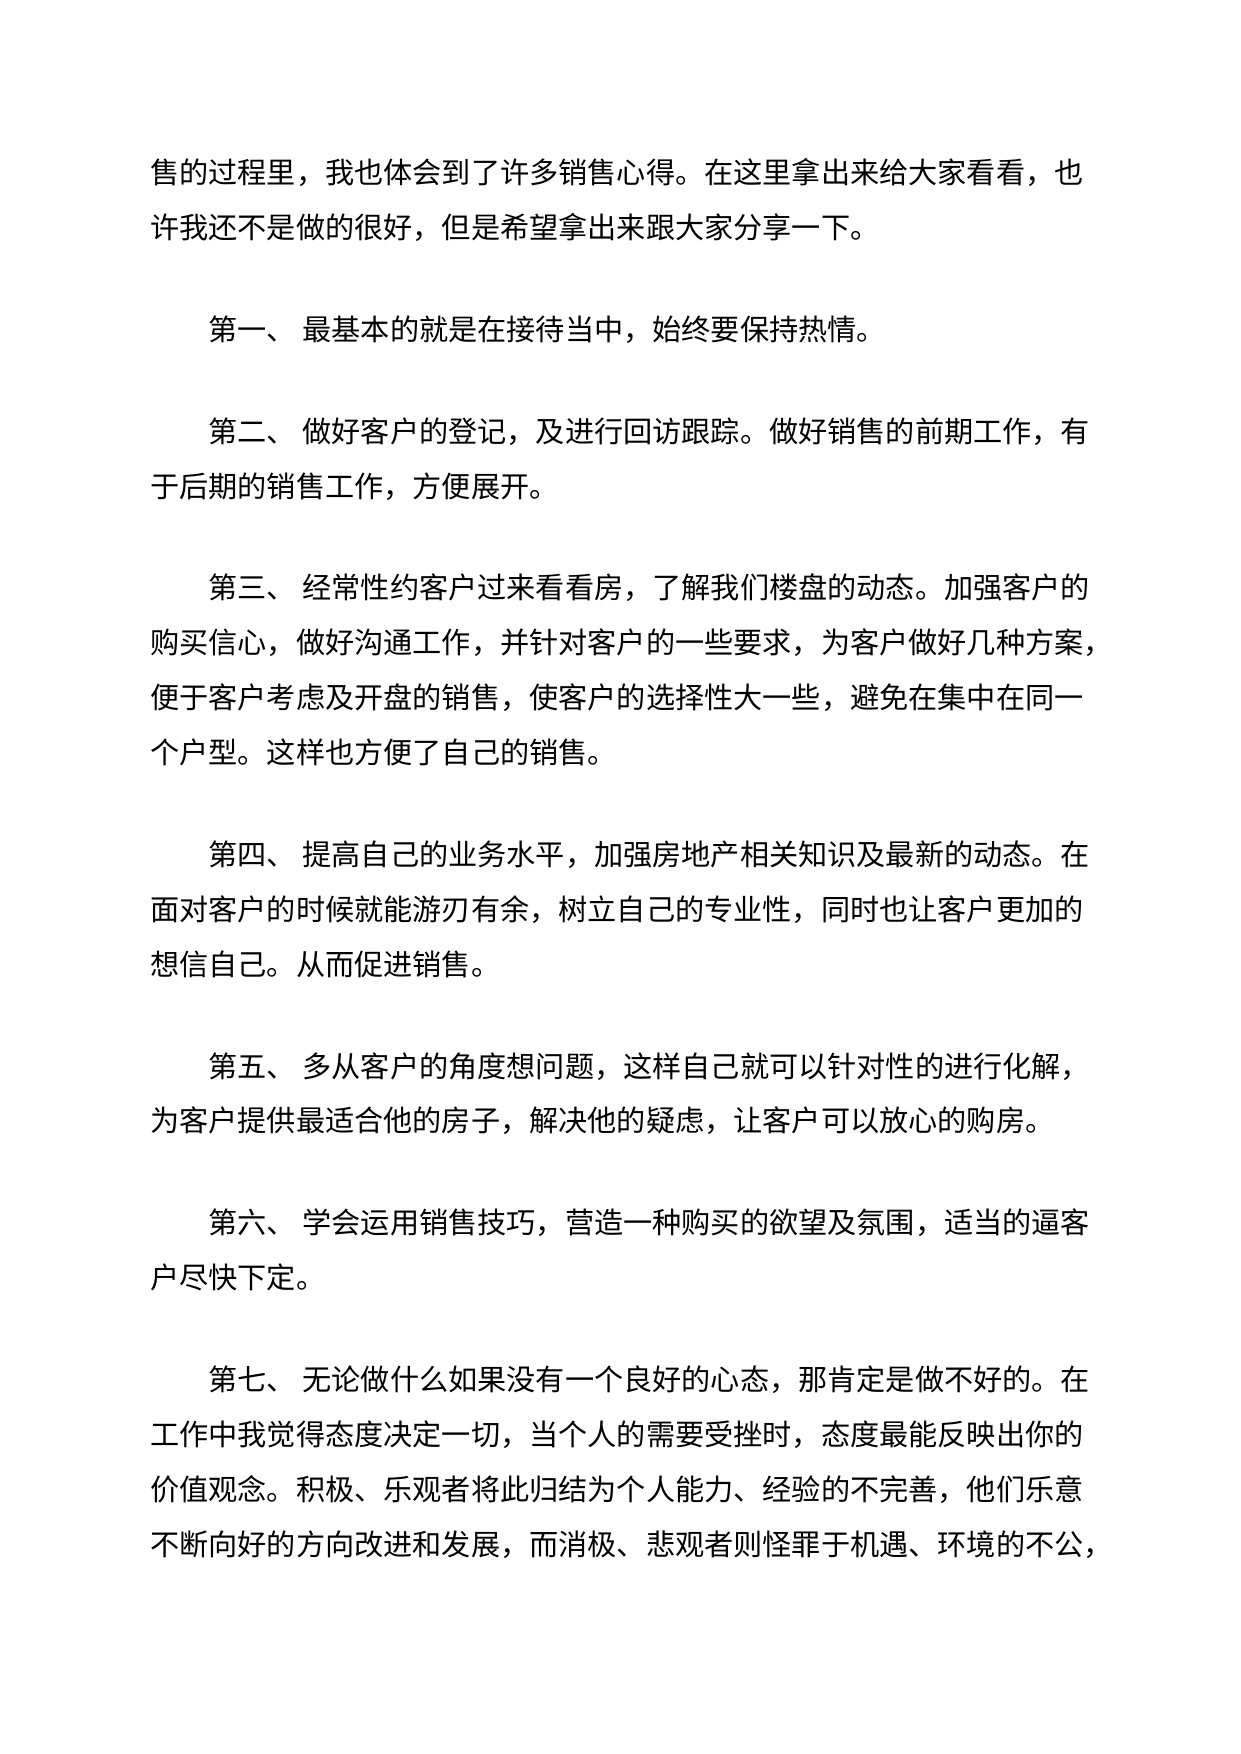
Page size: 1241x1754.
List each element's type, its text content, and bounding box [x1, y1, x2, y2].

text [150, 150, 1090, 247]
text 第六、 学会运用销售技巧，营造一种购买的欲望及氛围，适当的逼客户尽快下定。 [150, 1200, 1090, 1297]
text 第二、 做好客户的登记，及进行回访跟踪。做好销售的前期工作，有于后期的销售工作，方便展开。 [150, 408, 1090, 506]
text 第四、 提高自己的业务水平，加强房地产相关知识及最新的动态。在面对客户的时候就能游刃有余，树立自己的专业性，同时也让客户更加的想信自己。从而促进销售。 [150, 832, 1090, 984]
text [150, 1356, 1090, 1563]
text 第五、 多从客户的角度想问题，这样自己就可以针对性的进行化解，为客户提供最适合他的房子，解决他的疑虑，让客户可以放心的购房。 [150, 1043, 1090, 1140]
text 第三、 经常性约客户过来看看房，了解我们楼盘的动态。加强客户的购买信心，做好沟通工作，并针对客户的一些要求，为客户做好几种方案，便于客户考虑及开盘的销售，使客户的选择性大一些，避免在集中在同一个户型。这样也方便了自己的销售。 [150, 565, 1090, 772]
text 第一、 最基本的就是在接待当中，始终要保持热情。 [150, 307, 1090, 349]
